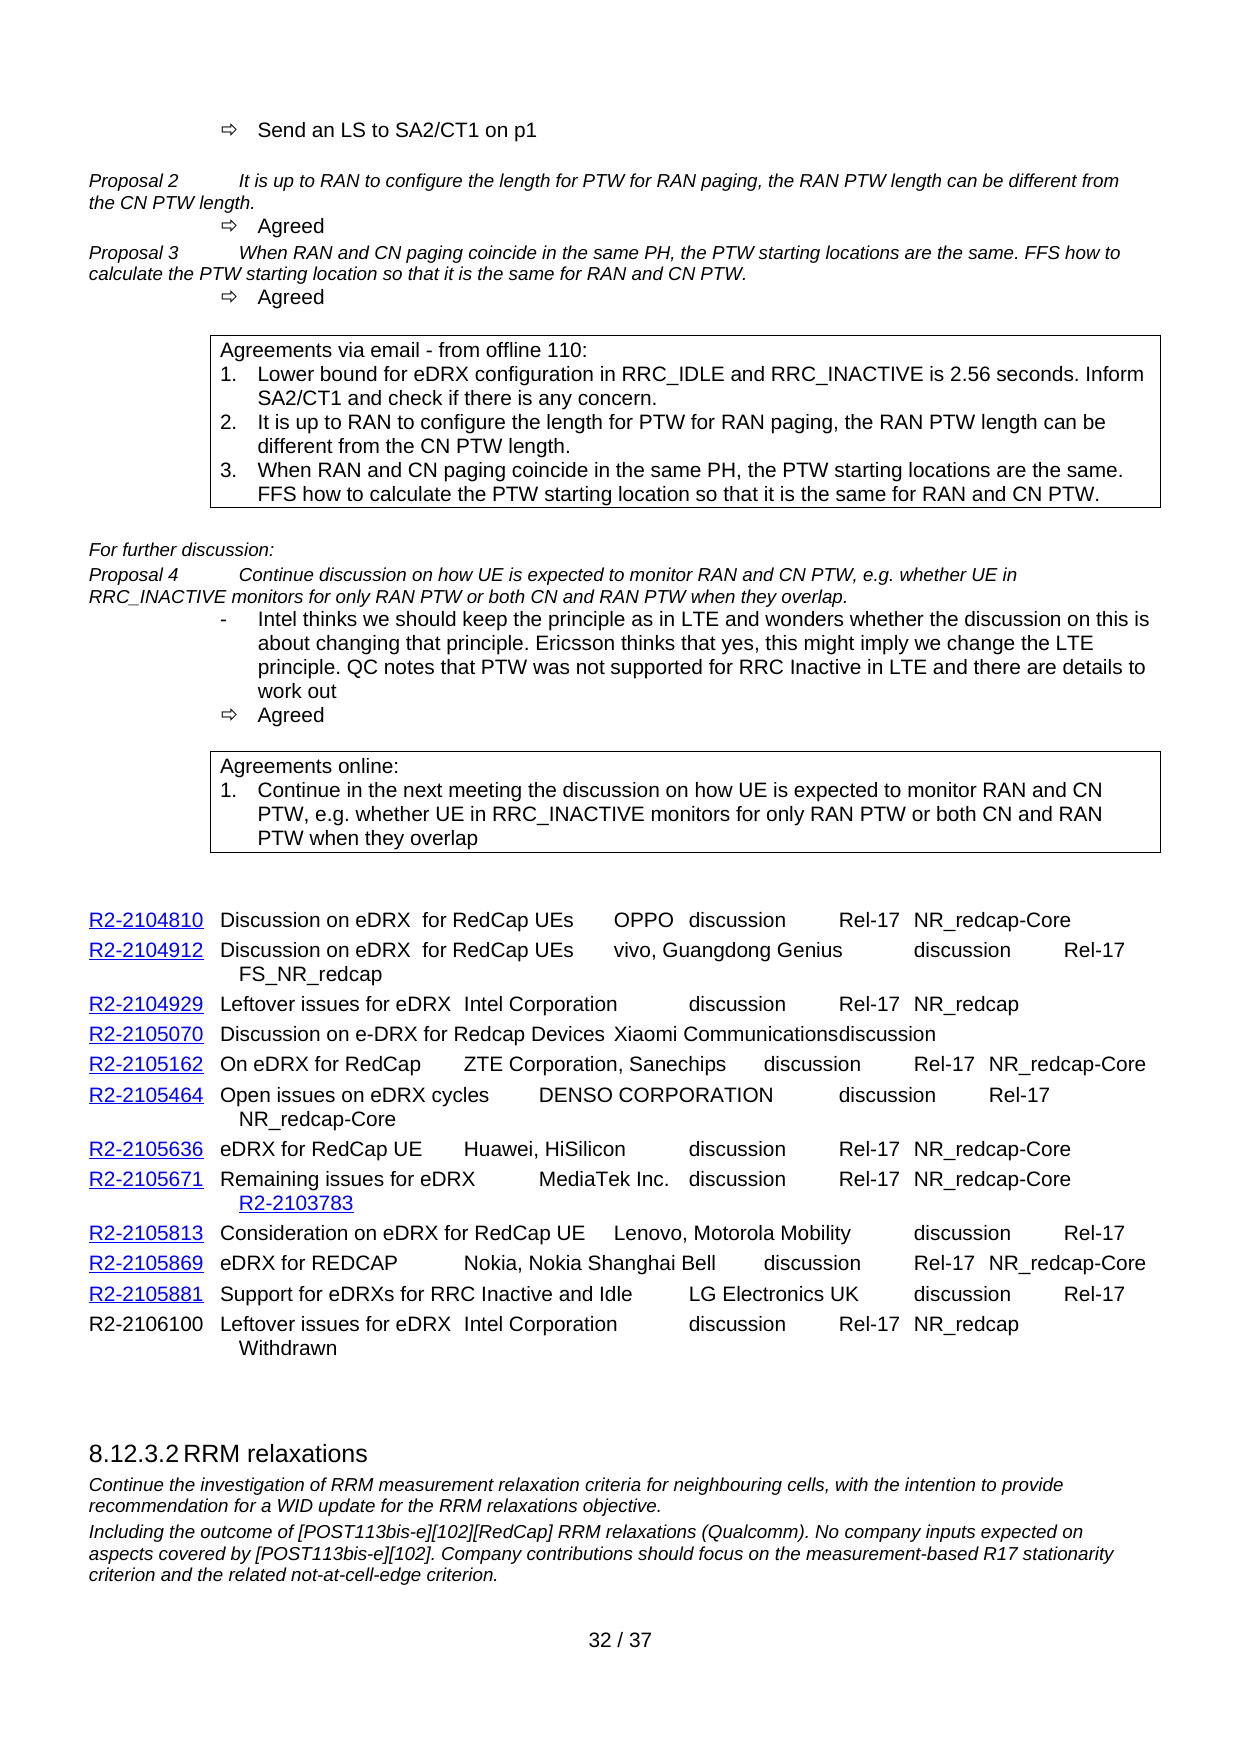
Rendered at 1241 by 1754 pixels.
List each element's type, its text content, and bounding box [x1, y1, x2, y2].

title R2-2104929 Leftover issues for eDRX Intel Corporation discussion Rel-17 NR_redcap [89, 992, 1152, 1016]
list It is up to RAN to configure the length for PTW for RAN paging, the RAN PTW length can be different from the CN PTW length. [211, 406, 1160, 454]
title R2-2105881 Support for eDRXs for RRC Inactive and Idle LG Electronics UK discussion Rel-17 [89, 1281, 1152, 1305]
title R2-2105869 eDRX for REDCAP Nokia, Nokia Shanghai Bell discussion Rel-17 NR_redcap-Core [89, 1251, 1152, 1275]
text Agreements via email - from offline 110: [211, 336, 1160, 358]
title R2-2105636 eDRX for RedCap UE Huawei, HiSilicon discussion Rel-17 NR_redcap-Core [89, 1137, 1152, 1161]
text Proposal 3 When RAN and CN paging coincide in the same PH, the PTW starting locations are the same. FFS how to calculate the PTW starting location so that it is the same for RAN and CN PTW. [89, 242, 1152, 285]
list Agreed [220, 285, 1152, 309]
title R2-2104912 Discussion on eDRX for RedCap UEs vivo, Guangdong Genius discussion Rel-17 FS_NR_redcap [89, 938, 1152, 986]
text - Intel thinks we should keep the principle as in LTE and wonders whether the discussion on this is about changing that principle. Ericsson thinks that yes, this might imply we change the LTE principle. QC notes that PTW was not supported for RRC Inactive in LTE and there are details to work out [220, 607, 1152, 703]
title R2-2105070 Discussion on e-DRX for Redcap Devices Xiaomi Communications discussion [89, 1022, 1152, 1046]
list Agreed [220, 703, 1152, 727]
text Proposal 2 It is up to RAN to configure the length for PTW for RAN paging, the RAN PTW length can be different from the CN PTW length. [89, 170, 1152, 213]
text For further discussion: [89, 538, 1152, 560]
subtitle 8.12.3.2 RRM relaxations [89, 1439, 1152, 1467]
list Lower bound for eDRX configuration in RRC_IDLE and RRC_INACTIVE is 2.56 seconds. Inform SA2/CT1 and check if there is any concern. [211, 358, 1160, 406]
text Proposal 4 Continue discussion on how UE is expected to monitor RAN and CN PTW, e.g. whether UE in RRC_INACTIVE monitors for only RAN PTW or both CN and RAN PTW when they overlap. [89, 564, 1152, 607]
list When RAN and CN paging coincide in the same PH, the PTW starting locations are the same. FFS how to calculate the PTW starting location so that it is the same for RAN and CN PTW. [211, 454, 1160, 507]
list Agreed [220, 213, 1152, 237]
text Including the outcome of [POST113bis-e][102][RedCap] RRM relaxations (Qualcomm). No company inputs expected on aspects covered by [POST113bis-e][102]. Company contributions should focus on the measurement-based R17 stationarity criterion and the related not-at-cell-edge criterion. [89, 1521, 1152, 1586]
text Agreements online: [211, 752, 1160, 775]
text Continue the investigation of RRM measurement relaxation criteria for neighbouring cells, with the intention to provide recommendation for a WID update for the RRM relaxations objective. [89, 1474, 1152, 1517]
list Continue in the next meeting the discussion on how UE is expected to monitor RAN and CN PTW, e.g. whether UE in RRC_INACTIVE monitors for only RAN PTW or both CN and RAN PTW when they overlap [211, 775, 1160, 852]
title R2-2105464 Open issues on eDRX cycles DENSO CORPORATION discussion Rel-17 NR_redcap-Core [89, 1082, 1152, 1130]
list Send an LS to SA2/CT1 on p1 [220, 118, 1152, 142]
title R2-2106100 Leftover issues for eDRX Intel Corporation discussion Rel-17 NR_redcap Withdrawn [89, 1312, 1152, 1359]
title R2-2105162 On eDRX for RedCap ZTE Corporation, Sanechips discussion Rel-17 NR_redcap-Core [89, 1052, 1152, 1076]
title R2-2105813 Consideration on eDRX for RedCap UE Lenovo, Motorola Mobility discussion Rel-17 [89, 1221, 1152, 1245]
title R2-2105671 Remaining issues for eDRX MediaTek Inc. discussion Rel-17 NR_redcap-Core R2-2103783 [89, 1167, 1152, 1215]
title R2-2104810 Discussion on eDRX for RedCap UEs OPPO discussion Rel-17 NR_redcap-Core [89, 907, 1152, 931]
